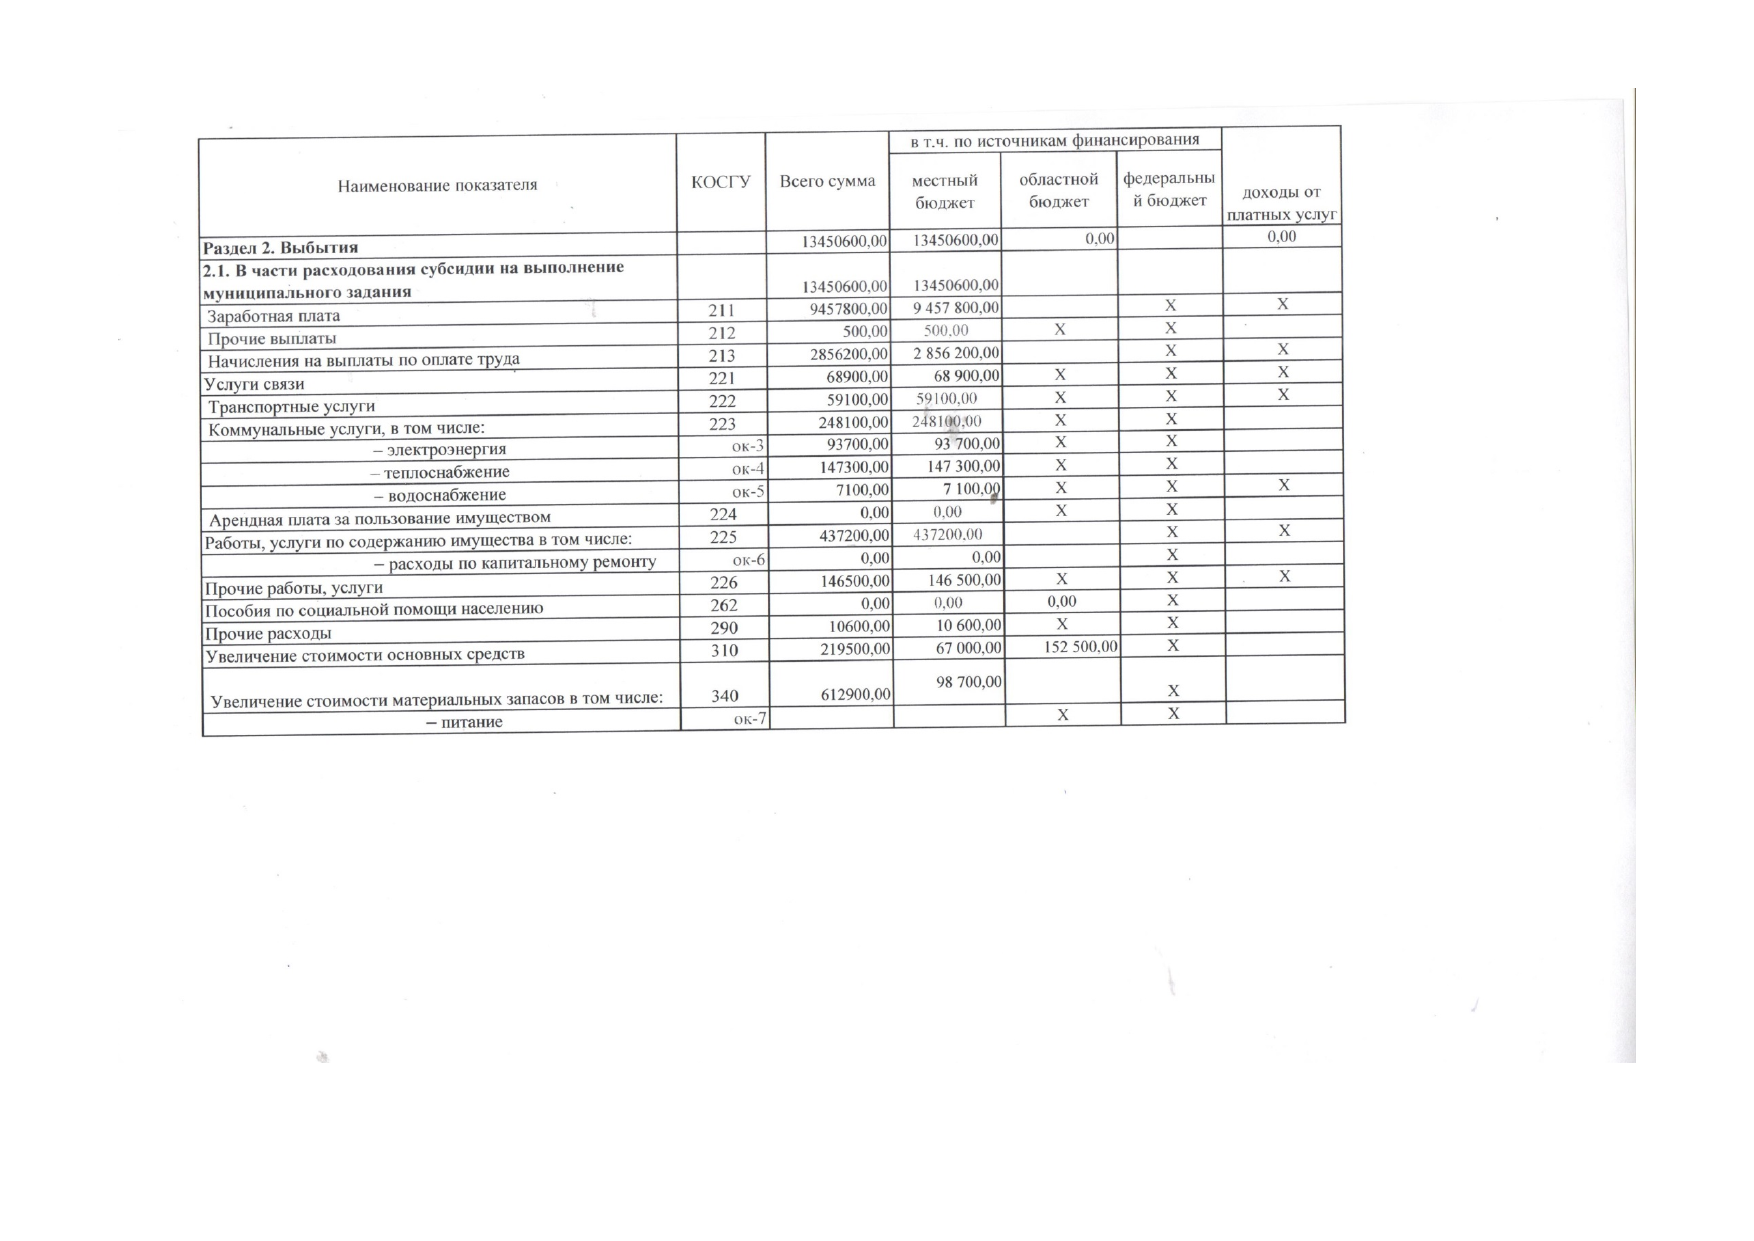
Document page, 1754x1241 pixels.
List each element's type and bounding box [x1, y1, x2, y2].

picture [118, 88, 1636, 1063]
